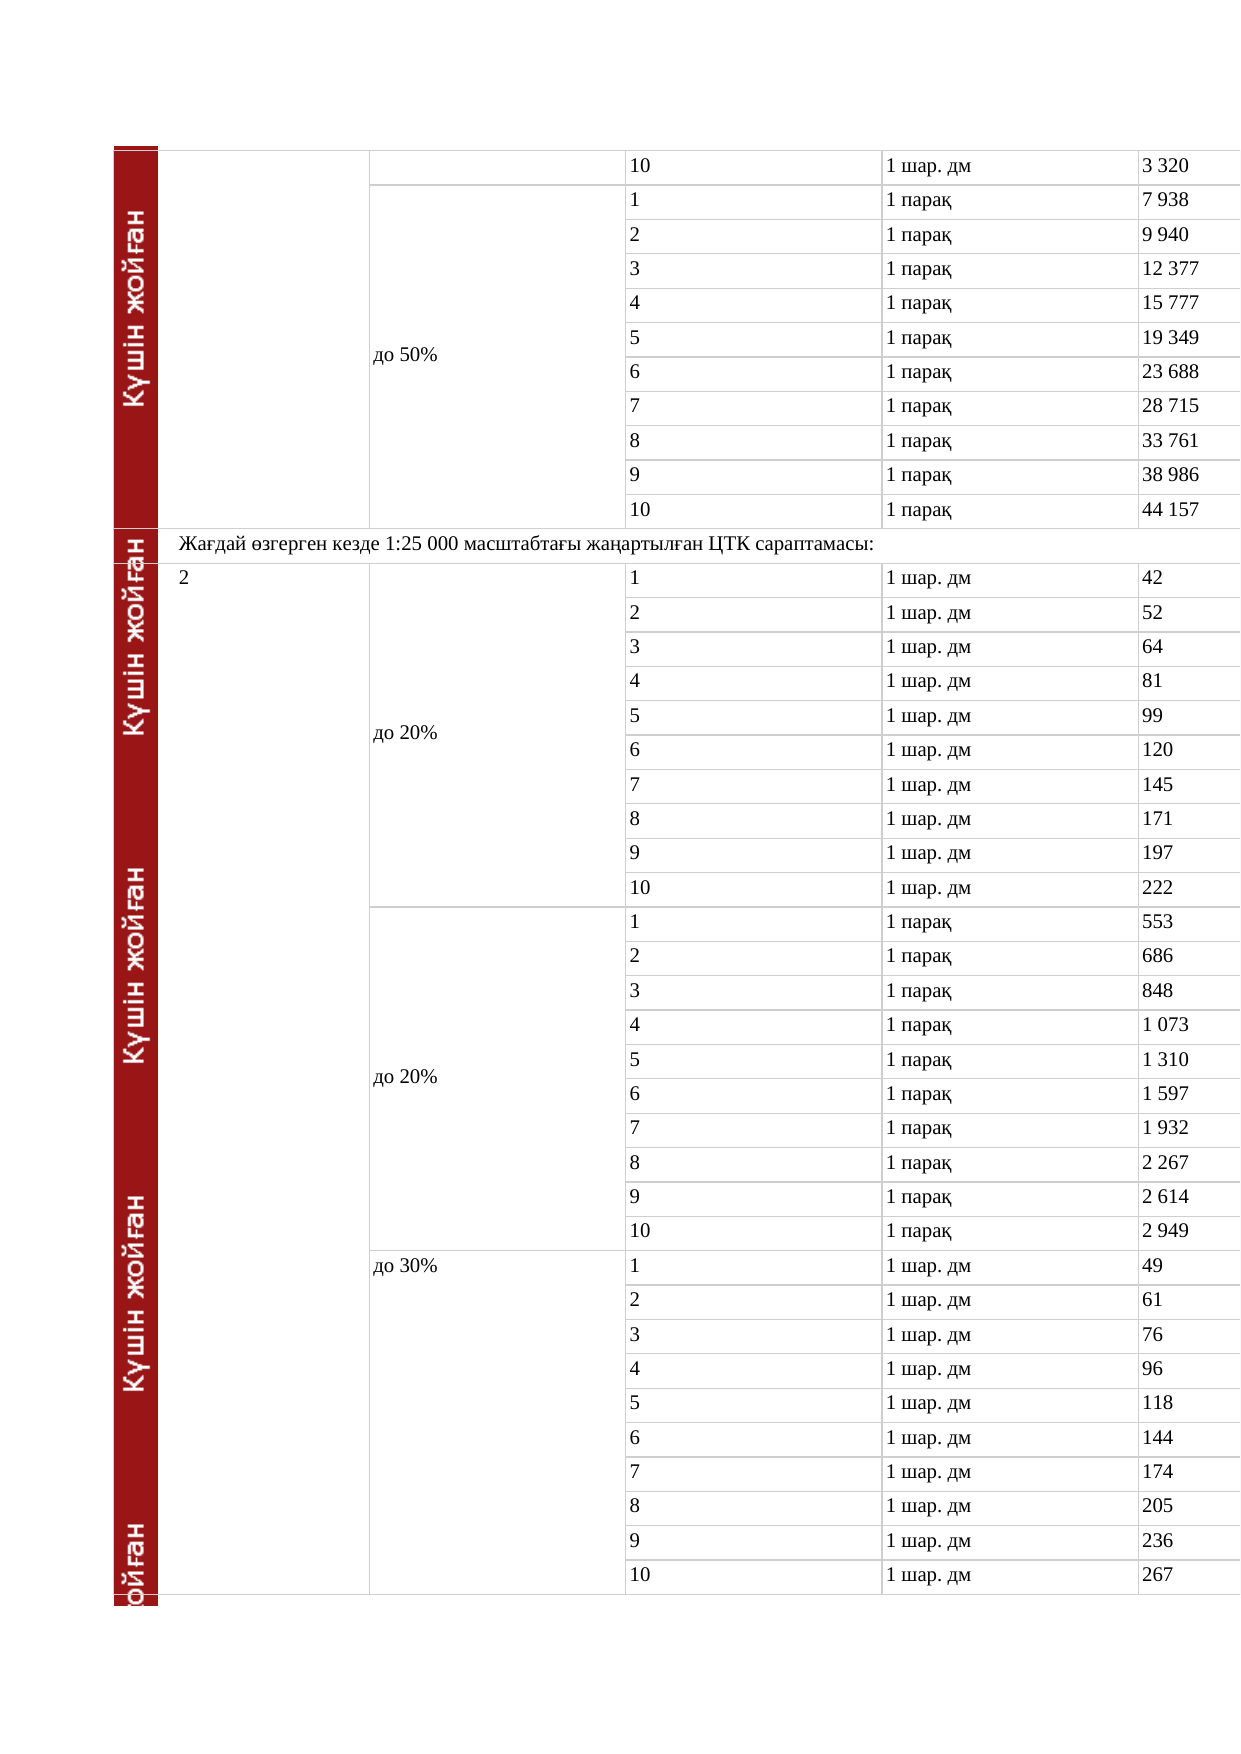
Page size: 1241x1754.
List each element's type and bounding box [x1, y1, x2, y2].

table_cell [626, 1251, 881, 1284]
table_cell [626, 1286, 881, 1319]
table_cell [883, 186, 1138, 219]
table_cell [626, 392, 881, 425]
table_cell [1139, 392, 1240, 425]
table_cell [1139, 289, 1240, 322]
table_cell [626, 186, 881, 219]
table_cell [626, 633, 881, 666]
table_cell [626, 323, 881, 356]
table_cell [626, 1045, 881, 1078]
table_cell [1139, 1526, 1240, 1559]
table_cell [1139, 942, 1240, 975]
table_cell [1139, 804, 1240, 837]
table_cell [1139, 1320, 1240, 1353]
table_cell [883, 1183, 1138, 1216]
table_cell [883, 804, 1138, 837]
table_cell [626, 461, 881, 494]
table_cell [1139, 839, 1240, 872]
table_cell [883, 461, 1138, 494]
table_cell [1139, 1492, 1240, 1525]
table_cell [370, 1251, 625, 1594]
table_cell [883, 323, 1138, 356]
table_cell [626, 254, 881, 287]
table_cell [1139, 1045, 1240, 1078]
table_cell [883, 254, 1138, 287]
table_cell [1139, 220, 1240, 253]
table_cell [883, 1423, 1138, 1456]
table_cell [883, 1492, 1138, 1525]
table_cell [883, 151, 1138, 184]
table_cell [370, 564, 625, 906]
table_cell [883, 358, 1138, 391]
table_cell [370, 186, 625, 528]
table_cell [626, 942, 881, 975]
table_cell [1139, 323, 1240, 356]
picture [114, 151, 158, 528]
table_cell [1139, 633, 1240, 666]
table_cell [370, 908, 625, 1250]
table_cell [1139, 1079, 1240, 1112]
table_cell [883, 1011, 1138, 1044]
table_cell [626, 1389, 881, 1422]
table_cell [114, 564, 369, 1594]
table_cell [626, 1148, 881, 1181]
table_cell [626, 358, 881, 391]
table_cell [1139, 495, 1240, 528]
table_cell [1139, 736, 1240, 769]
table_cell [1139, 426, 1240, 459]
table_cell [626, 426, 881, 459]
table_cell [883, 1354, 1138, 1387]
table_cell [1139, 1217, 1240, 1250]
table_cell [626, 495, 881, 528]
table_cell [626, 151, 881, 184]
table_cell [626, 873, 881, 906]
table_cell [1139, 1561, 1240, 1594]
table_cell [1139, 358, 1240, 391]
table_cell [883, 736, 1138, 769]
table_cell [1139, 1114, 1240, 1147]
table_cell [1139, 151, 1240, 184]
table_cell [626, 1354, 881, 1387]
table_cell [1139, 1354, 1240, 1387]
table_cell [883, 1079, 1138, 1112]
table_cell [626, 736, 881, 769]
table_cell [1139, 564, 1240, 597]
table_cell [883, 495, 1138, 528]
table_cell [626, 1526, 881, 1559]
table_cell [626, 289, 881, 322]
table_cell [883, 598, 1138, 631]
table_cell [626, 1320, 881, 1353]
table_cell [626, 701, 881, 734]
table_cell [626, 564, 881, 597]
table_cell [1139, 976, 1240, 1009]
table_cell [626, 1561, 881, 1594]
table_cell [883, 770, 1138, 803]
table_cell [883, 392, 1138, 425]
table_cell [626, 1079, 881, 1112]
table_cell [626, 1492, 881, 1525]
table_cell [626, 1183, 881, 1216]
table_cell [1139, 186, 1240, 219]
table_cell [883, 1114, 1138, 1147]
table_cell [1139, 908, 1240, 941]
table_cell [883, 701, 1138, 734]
picture [114, 1595, 158, 1606]
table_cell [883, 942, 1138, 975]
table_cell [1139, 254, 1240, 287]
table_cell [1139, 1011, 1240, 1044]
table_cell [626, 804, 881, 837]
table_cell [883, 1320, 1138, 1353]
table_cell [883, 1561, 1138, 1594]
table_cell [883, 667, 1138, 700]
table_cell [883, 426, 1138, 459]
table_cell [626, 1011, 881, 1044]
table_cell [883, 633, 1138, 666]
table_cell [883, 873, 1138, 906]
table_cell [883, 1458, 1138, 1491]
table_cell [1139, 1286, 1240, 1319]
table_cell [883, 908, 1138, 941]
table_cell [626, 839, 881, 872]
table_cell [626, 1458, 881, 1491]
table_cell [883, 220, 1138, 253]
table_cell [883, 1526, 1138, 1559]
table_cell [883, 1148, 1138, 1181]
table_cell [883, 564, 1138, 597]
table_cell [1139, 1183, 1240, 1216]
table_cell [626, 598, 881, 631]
picture [114, 146, 158, 150]
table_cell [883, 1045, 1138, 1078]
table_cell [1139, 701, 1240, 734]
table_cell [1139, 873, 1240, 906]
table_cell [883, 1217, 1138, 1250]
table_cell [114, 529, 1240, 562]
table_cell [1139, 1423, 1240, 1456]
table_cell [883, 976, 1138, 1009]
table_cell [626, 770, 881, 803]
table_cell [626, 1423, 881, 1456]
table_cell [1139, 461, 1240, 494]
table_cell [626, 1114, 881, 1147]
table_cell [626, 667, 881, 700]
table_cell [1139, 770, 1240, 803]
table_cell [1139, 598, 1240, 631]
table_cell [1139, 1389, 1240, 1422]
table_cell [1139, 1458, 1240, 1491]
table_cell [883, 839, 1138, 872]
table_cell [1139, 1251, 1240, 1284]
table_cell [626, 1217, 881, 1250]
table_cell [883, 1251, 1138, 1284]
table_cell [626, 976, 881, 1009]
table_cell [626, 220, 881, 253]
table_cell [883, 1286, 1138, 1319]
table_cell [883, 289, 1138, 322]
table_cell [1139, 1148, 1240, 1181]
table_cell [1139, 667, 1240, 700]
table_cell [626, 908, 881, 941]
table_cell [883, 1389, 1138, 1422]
